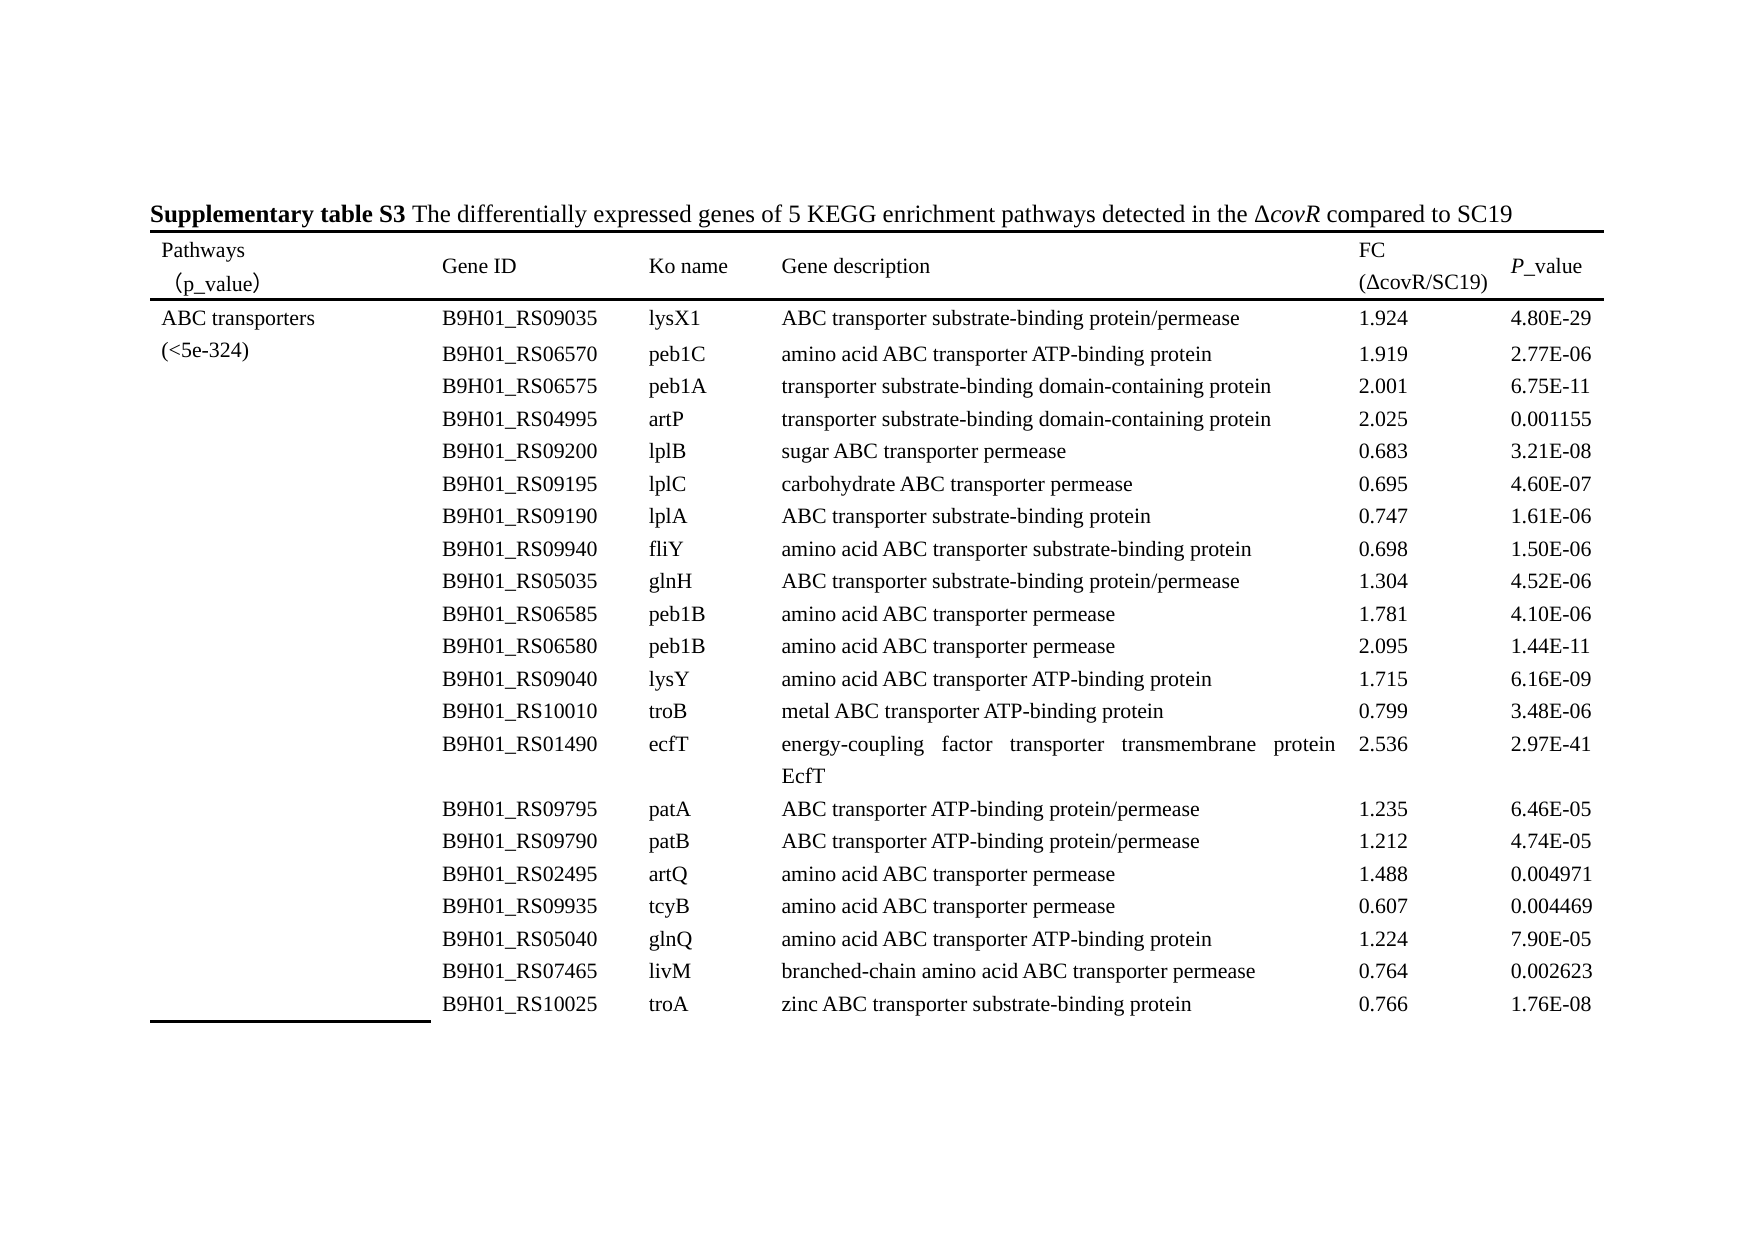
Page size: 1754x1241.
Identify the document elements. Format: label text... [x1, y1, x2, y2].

table_cell 0.002623 [1499, 955, 1604, 987]
table_cell 1.924 [1347, 301, 1499, 334]
table_cell ABC transporter substrate-binding protein/permease [770, 565, 1347, 597]
table_header Ko name [637, 233, 770, 298]
text Supplementary table S3 The differentially expressed genes of 5 KEGG enrichment pathways detected in the ΔcovR compared to SC19 [150, 198, 1604, 230]
table_cell ABC transporter ATP-binding protein/permease [770, 825, 1347, 857]
table_cell 7.90E-05 [1499, 922, 1604, 954]
table_cell 2.001 [1347, 370, 1499, 402]
table_cell B9H01_RS05040 [431, 922, 637, 954]
table_cell B9H01_RS10010 [431, 695, 637, 727]
table_cell 6.75E-11 [1499, 370, 1604, 402]
table_cell 0.607 [1347, 890, 1499, 922]
table_cell fliY [637, 532, 770, 564]
table_cell 1.76E-08 [1499, 987, 1604, 1019]
table_cell 0.764 [1347, 955, 1499, 987]
table_cell 6.46E-05 [1499, 792, 1604, 824]
table_cell amino acid ABC transporter permease [770, 630, 1347, 662]
table_cell 0.004971 [1499, 857, 1604, 889]
table_cell amino acid ABC transporter substrate-binding protein [770, 532, 1347, 564]
table_cell 0.747 [1347, 500, 1499, 532]
table_cell B9H01_RS01490 [431, 727, 637, 792]
table_cell ABC transporters (<5e-324) [150, 301, 431, 1019]
table_cell 4.60E-07 [1499, 467, 1604, 499]
table_cell B9H01_RS09190 [431, 500, 637, 532]
table_cell B9H01_RS06575 [431, 370, 637, 402]
table_cell peb1A [637, 370, 770, 402]
table_cell glnH [637, 565, 770, 597]
table_cell 1.919 [1347, 334, 1499, 369]
table_cell B9H01_RS06585 [431, 597, 637, 629]
table_cell B9H01_RS09040 [431, 662, 637, 694]
table_cell B9H01_RS07465 [431, 955, 637, 987]
table_header P_value [1499, 233, 1604, 298]
table_cell B9H01_RS09790 [431, 825, 637, 857]
table_cell 0.683 [1347, 435, 1499, 467]
table_cell 1.212 [1347, 825, 1499, 857]
table_cell lysX1 [637, 301, 770, 334]
table_cell 3.48E-06 [1499, 695, 1604, 727]
table_cell B9H01_RS09935 [431, 890, 637, 922]
table_cell troA [637, 987, 770, 1019]
table_cell 1.61E-06 [1499, 500, 1604, 532]
table_cell lplB [637, 435, 770, 467]
table_cell 4.80E-29 [1499, 301, 1604, 334]
table_cell 2.97E-41 [1499, 727, 1604, 792]
table_cell B9H01_RS09195 [431, 467, 637, 499]
table_cell B9H01_RS10025 [431, 987, 637, 1019]
table_cell 0.695 [1347, 467, 1499, 499]
table_cell B9H01_RS05035 [431, 565, 637, 597]
table_cell artQ [637, 857, 770, 889]
table_cell tcyB [637, 890, 770, 922]
table_cell artP [637, 402, 770, 434]
table_cell 1.715 [1347, 662, 1499, 694]
table_cell 1.488 [1347, 857, 1499, 889]
table_cell sugar ABC transporter permease [770, 435, 1347, 467]
table_cell B9H01_RS06570 [431, 334, 637, 369]
table_header FC (ΔcovR/SC19) [1347, 233, 1499, 298]
table_cell amino acid ABC transporter permease [770, 890, 1347, 922]
table_cell 1.44E-11 [1499, 630, 1604, 662]
table_cell 6.16E-09 [1499, 662, 1604, 694]
table_cell lplC [637, 467, 770, 499]
table_cell 2.025 [1347, 402, 1499, 434]
table_cell 4.52E-06 [1499, 565, 1604, 597]
table_cell amino acid ABC transporter permease [770, 597, 1347, 629]
table_cell B9H01_RS09795 [431, 792, 637, 824]
table_cell energy-coupling factor transporter transmembrane protein EcfT [770, 727, 1347, 792]
table_cell B9H01_RS02495 [431, 857, 637, 889]
table_cell peb1B [637, 630, 770, 662]
table_cell 0.004469 [1499, 890, 1604, 922]
table_cell zinc ABC transporter substrate-binding protein [770, 987, 1347, 1019]
table_cell 1.304 [1347, 565, 1499, 597]
table_cell B9H01_RS09035 [431, 301, 637, 334]
table_cell amino acid ABC transporter ATP-binding protein [770, 922, 1347, 954]
table_cell 3.21E-08 [1499, 435, 1604, 467]
table_cell B9H01_RS09940 [431, 532, 637, 564]
table_cell B9H01_RS04995 [431, 402, 637, 434]
table_cell 0.766 [1347, 987, 1499, 1019]
table_cell 4.74E-05 [1499, 825, 1604, 857]
table_cell ABC transporter substrate-binding protein [770, 500, 1347, 532]
table_cell 1.781 [1347, 597, 1499, 629]
table_cell ecfT [637, 727, 770, 792]
table_cell patA [637, 792, 770, 824]
table_cell patB [637, 825, 770, 857]
table_cell 0.001155 [1499, 402, 1604, 434]
table_cell amino acid ABC transporter ATP-binding protein [770, 334, 1347, 369]
table_cell lplA [637, 500, 770, 532]
table_cell ABC transporter ATP-binding protein/permease [770, 792, 1347, 824]
table_cell branched-chain amino acid ABC transporter permease [770, 955, 1347, 987]
table_cell metal ABC transporter ATP-binding protein [770, 695, 1347, 727]
table_header Gene description [770, 233, 1347, 298]
table_header Pathways （p_value） [150, 233, 431, 298]
table_cell peb1C [637, 334, 770, 369]
table_cell 2.095 [1347, 630, 1499, 662]
table_cell ABC transporter substrate-binding protein/permease [770, 301, 1347, 334]
table_header Gene ID [431, 233, 637, 298]
table_cell transporter substrate-binding domain-containing protein [770, 402, 1347, 434]
table_cell troB [637, 695, 770, 727]
table_cell livM [637, 955, 770, 987]
table_cell transporter substrate-binding domain-containing protein [770, 370, 1347, 402]
table_cell 1.224 [1347, 922, 1499, 954]
table_cell 0.799 [1347, 695, 1499, 727]
table_cell peb1B [637, 597, 770, 629]
table_cell B9H01_RS06580 [431, 630, 637, 662]
table_cell 0.698 [1347, 532, 1499, 564]
table_cell amino acid ABC transporter permease [770, 857, 1347, 889]
table_cell amino acid ABC transporter ATP-binding protein [770, 662, 1347, 694]
table_cell 1.50E-06 [1499, 532, 1604, 564]
table_cell 2.77E-06 [1499, 334, 1604, 369]
table_cell B9H01_RS09200 [431, 435, 637, 467]
table_cell carbohydrate ABC transporter permease [770, 467, 1347, 499]
table_cell lysY [637, 662, 770, 694]
table_cell glnQ [637, 922, 770, 954]
table_cell 2.536 [1347, 727, 1499, 792]
table_cell 1.235 [1347, 792, 1499, 824]
table_cell 4.10E-06 [1499, 597, 1604, 629]
